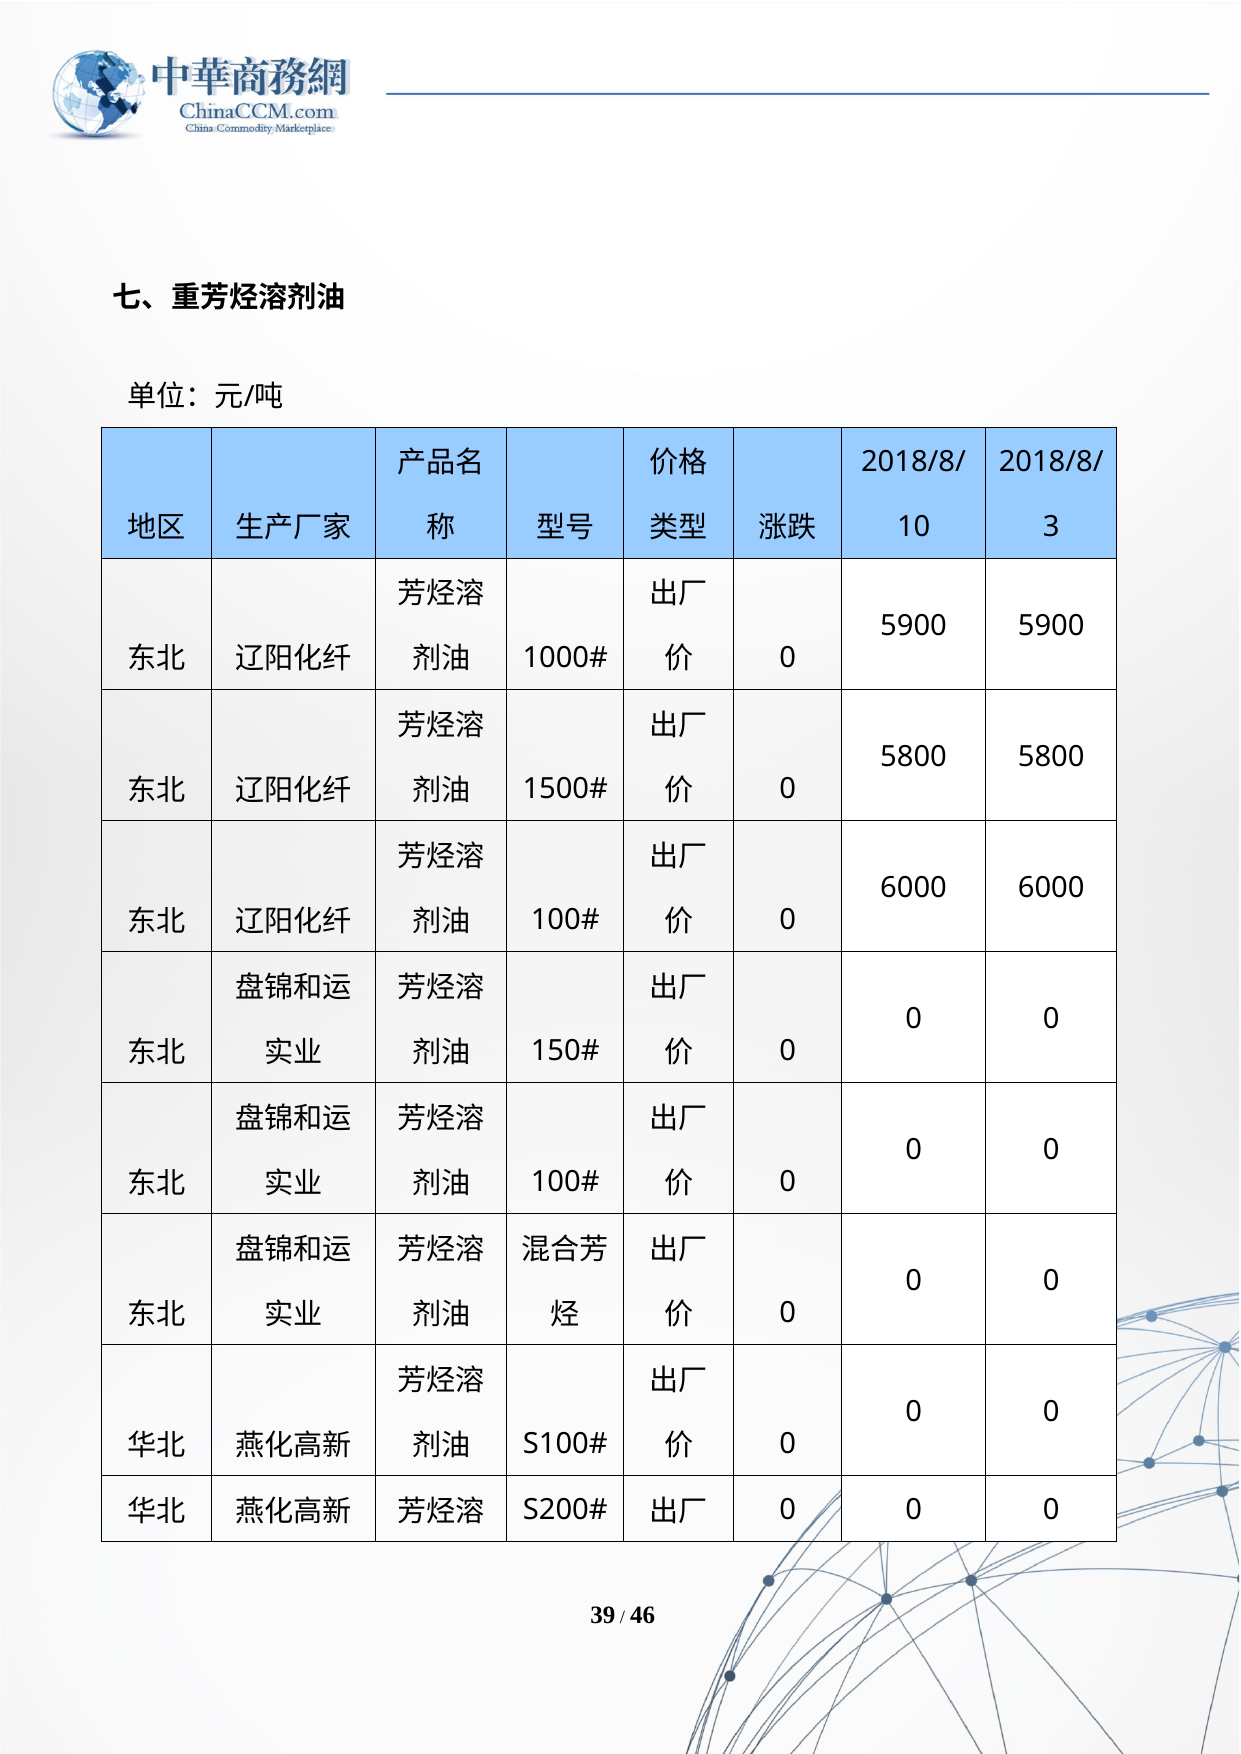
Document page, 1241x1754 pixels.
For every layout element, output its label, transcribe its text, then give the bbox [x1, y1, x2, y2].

table_cell 0 [734, 1345, 841, 1475]
table_cell 出厂价 [624, 690, 733, 820]
table_cell 出厂价 [624, 952, 733, 1082]
table_cell 0 [986, 952, 1116, 1082]
table_cell 5800 [986, 690, 1116, 820]
table_cell 芳烃溶剂油 [376, 821, 506, 951]
table_cell 芳烃溶剂油 [376, 1476, 506, 1541]
table_cell 出厂价 [624, 559, 733, 689]
table_cell 100# [507, 821, 623, 951]
table_header 2018/8/10 [842, 428, 985, 558]
table_cell 出厂价 [624, 1083, 733, 1213]
table_cell 1500# [507, 690, 623, 820]
table_cell 盘锦和运实业 [212, 1083, 375, 1213]
table_cell 0 [986, 1214, 1116, 1344]
table_cell 0 [986, 1345, 1116, 1475]
table_header 2018/8/3 [986, 428, 1116, 558]
table_cell 芳烃溶剂油 [376, 559, 506, 689]
table_header 生产厂家 [212, 428, 375, 558]
table_cell 0 [842, 1476, 985, 1541]
table_cell 芳烃溶剂油 [376, 952, 506, 1082]
table_cell 混合芳烃 [507, 1214, 623, 1344]
table_cell 辽阳化纤 [212, 690, 375, 820]
table_cell 华北 [102, 1476, 211, 1541]
table_cell 5900 [842, 559, 985, 689]
table_cell 出厂价 [624, 1476, 733, 1541]
table_cell 0 [734, 1214, 841, 1344]
table_cell 燕化高新 [212, 1345, 375, 1475]
table_cell 0 [734, 821, 841, 951]
table_cell 0 [734, 559, 841, 689]
table_cell 芳烃溶剂油 [376, 1345, 506, 1475]
subtitle 七、重芳烃溶剂油 [112, 262, 1128, 327]
table_cell 东北 [102, 1083, 211, 1213]
table_cell 燕化高新 [212, 1476, 375, 1541]
table_header 涨跌 [734, 428, 841, 558]
table_header 地区 [102, 428, 211, 558]
table_cell 芳烃溶剂油 [376, 1083, 506, 1213]
table_cell 出厂价 [624, 1345, 733, 1475]
table_cell 0 [734, 690, 841, 820]
table_cell 东北 [102, 821, 211, 951]
table_cell 东北 [102, 690, 211, 820]
table_header 产品名称 [376, 428, 506, 558]
table_cell 出厂价 [624, 1214, 733, 1344]
table_cell 100# [507, 1083, 623, 1213]
table_cell 5800 [842, 690, 985, 820]
table_cell 0 [842, 952, 985, 1082]
table_cell 1000# [507, 559, 623, 689]
table_cell 东北 [102, 559, 211, 689]
table_cell 东北 [102, 1214, 211, 1344]
table_cell 0 [734, 1083, 841, 1213]
table_cell 0 [986, 1476, 1116, 1541]
table_cell 辽阳化纤 [212, 559, 375, 689]
table_cell 150# [507, 952, 623, 1082]
text 单位：元/吨 [112, 362, 1128, 427]
table_cell 0 [734, 1476, 841, 1541]
table_cell 芳烃溶剂油 [376, 690, 506, 820]
table_cell 芳烃溶剂油 [376, 1214, 506, 1344]
table_cell 5900 [986, 559, 1116, 689]
table_cell 0 [842, 1345, 985, 1475]
table_header 价格类型 [624, 428, 733, 558]
picture [0, 2, 1240, 1754]
table_cell 6000 [842, 821, 985, 951]
table_cell 0 [734, 952, 841, 1082]
table_cell 东北 [102, 952, 211, 1082]
table_cell 盘锦和运实业 [212, 1214, 375, 1344]
table_cell S200# [507, 1476, 623, 1541]
table_header 型号 [507, 428, 623, 558]
table_cell 华北 [102, 1345, 211, 1475]
table_cell 出厂价 [624, 821, 733, 951]
table_cell 0 [842, 1083, 985, 1213]
table_cell 0 [986, 1083, 1116, 1213]
table_cell 盘锦和运实业 [212, 952, 375, 1082]
table_cell S100# [507, 1345, 623, 1475]
table_cell 辽阳化纤 [212, 821, 375, 951]
table_cell 6000 [986, 821, 1116, 951]
table_cell 0 [842, 1214, 985, 1344]
